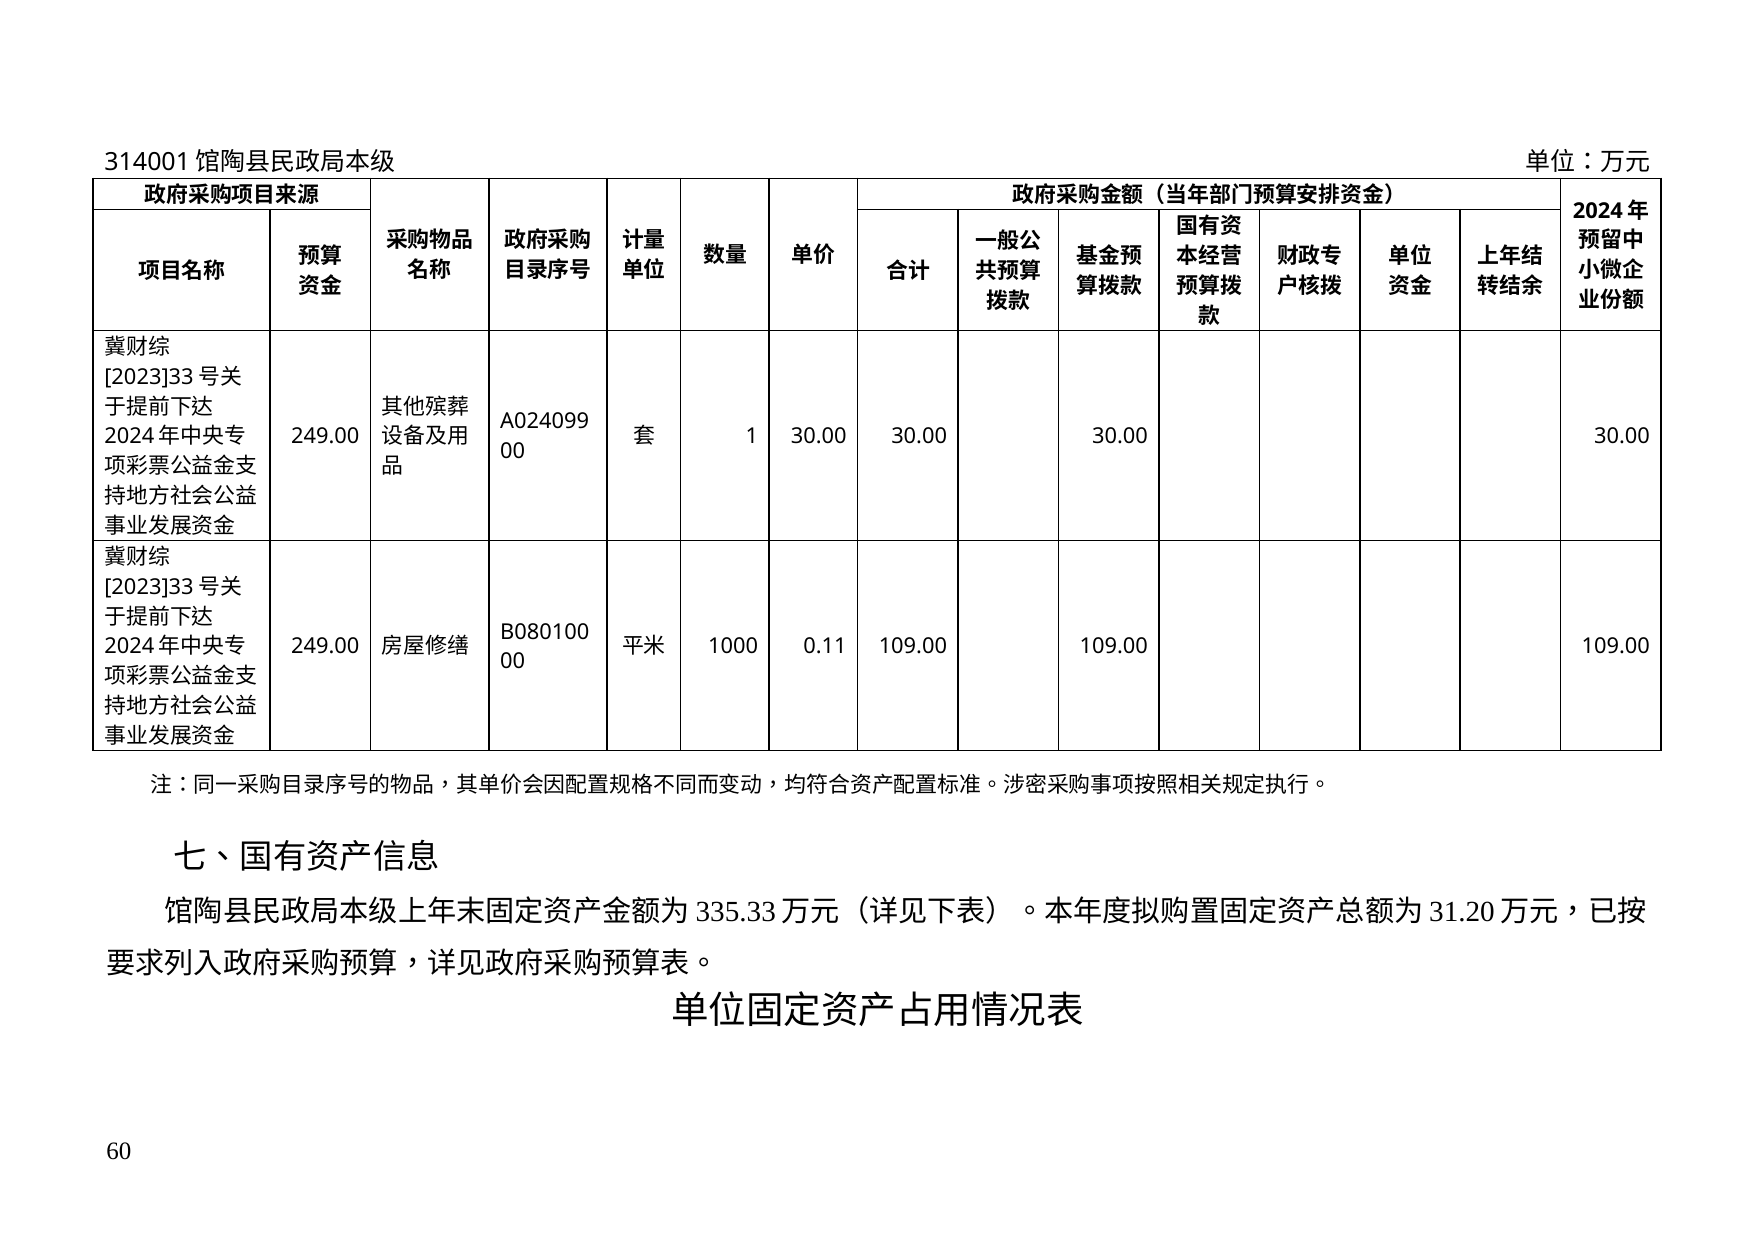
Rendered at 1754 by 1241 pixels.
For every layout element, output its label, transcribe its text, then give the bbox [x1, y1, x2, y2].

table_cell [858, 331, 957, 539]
text 注：同一采购目录序号的物品，其单价会因配置规格不同而变动，均符合资产配置标准。涉密采购事项按照相关规定执行。 [106, 751, 1648, 803]
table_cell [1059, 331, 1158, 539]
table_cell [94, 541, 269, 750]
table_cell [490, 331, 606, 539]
text 单位固定资产占用情况表 [106, 984, 1648, 1035]
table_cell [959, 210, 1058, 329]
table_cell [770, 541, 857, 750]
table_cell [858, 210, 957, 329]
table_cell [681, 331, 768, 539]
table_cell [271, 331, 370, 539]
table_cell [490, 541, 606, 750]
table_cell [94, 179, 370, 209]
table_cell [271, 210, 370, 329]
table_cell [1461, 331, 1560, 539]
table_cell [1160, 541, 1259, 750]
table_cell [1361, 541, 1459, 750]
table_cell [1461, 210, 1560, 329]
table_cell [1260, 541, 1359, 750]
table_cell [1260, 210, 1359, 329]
text 馆陶县民政局本级上年末固定资产金额为335.33万元（详见下表）。本年度拟购置固定资产总额为31.20万元，已按要求列入政府采购预算，详见政府采购预算表。 [106, 879, 1648, 984]
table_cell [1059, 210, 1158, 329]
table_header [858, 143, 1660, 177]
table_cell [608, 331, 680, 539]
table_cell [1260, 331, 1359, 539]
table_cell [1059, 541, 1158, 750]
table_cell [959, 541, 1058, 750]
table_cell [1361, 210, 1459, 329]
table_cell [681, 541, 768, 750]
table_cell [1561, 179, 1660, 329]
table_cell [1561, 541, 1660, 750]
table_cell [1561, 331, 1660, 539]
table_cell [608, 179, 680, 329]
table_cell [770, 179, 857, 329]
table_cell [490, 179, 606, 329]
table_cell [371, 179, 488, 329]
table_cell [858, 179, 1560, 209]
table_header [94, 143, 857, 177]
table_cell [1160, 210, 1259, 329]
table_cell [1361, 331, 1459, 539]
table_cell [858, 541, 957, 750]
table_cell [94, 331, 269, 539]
text 七、国有资产信息 [106, 833, 1648, 878]
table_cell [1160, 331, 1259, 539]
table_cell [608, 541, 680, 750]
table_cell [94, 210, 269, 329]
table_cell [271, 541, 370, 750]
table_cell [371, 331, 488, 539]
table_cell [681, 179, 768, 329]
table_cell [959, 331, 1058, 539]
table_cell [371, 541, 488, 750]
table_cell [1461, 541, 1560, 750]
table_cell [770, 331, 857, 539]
